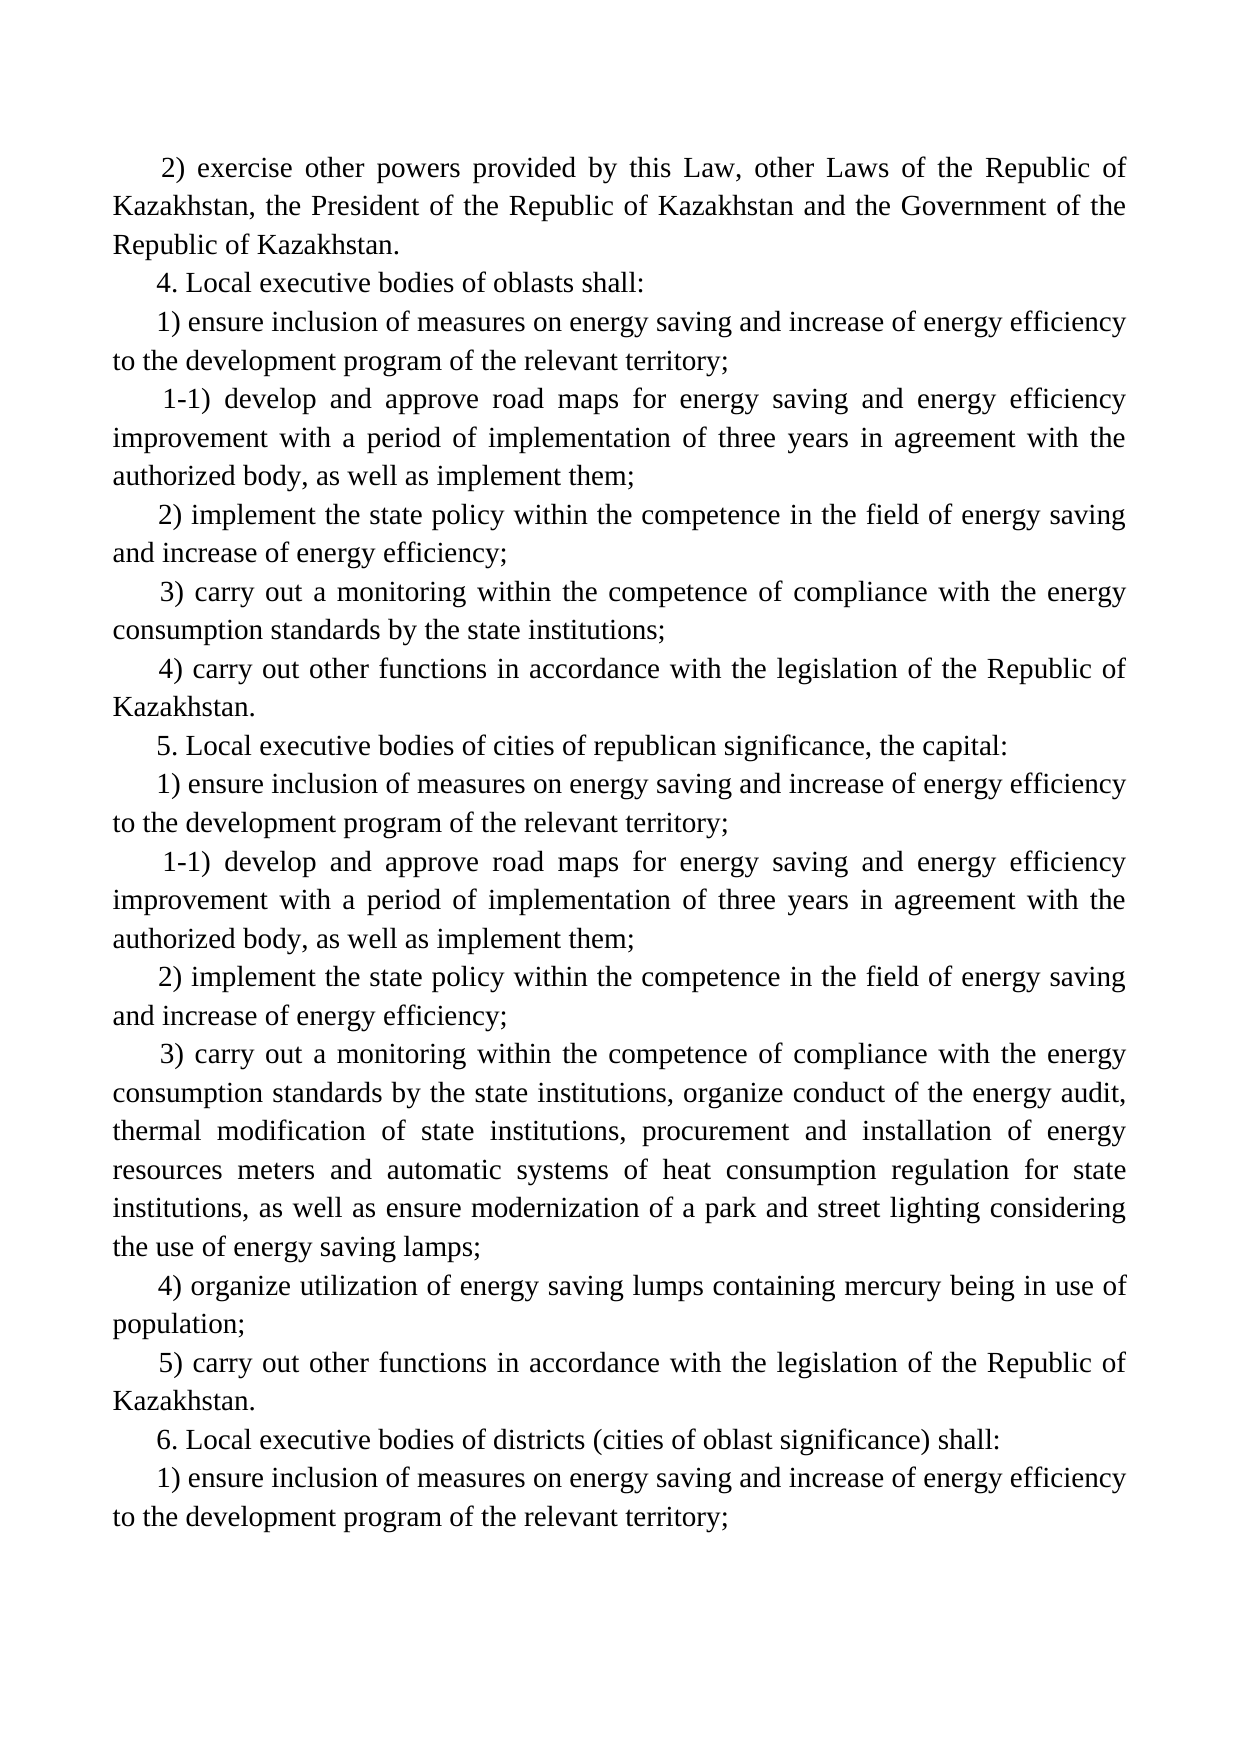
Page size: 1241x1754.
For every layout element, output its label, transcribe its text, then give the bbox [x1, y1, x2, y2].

text 1) ensure inclusion of measures on energy saving and increase of energy efficiency to the development program of the relevant territory; [112, 1460, 1128, 1532]
text 1) ensure inclusion of measures on energy saving and increase of energy efficiency to the development program of the relevant territory; [112, 304, 1128, 376]
text 5) carry out other functions in accordance with the legislation of the Republic of Kazakhstan. [112, 1345, 1128, 1417]
text 2) implement the state policy within the competence in the field of energy saving and increase of energy efficiency; [112, 497, 1128, 569]
text 3) carry out a monitoring within the competence of compliance with the energy consumption standards by the state institutions; [112, 574, 1128, 646]
text 5. Local executive bodies of cities of republican significance, the capital: [112, 728, 1128, 762]
text 4. Local executive bodies of oblasts shall: [112, 266, 1128, 299]
text 4) carry out other functions in accordance with the legislation of the Republic of Kazakhstan. [112, 651, 1128, 723]
text 1-1) develop and approve road maps for energy saving and energy efficiency improvement with a period of implementation of three years in agreement with the authorized body, as well as implement them; [112, 381, 1128, 492]
text 1) ensure inclusion of measures on energy saving and increase of energy efficiency to the development program of the relevant territory; [112, 767, 1128, 839]
text 6. Local executive bodies of districts (cities of oblast significance) shall: [112, 1422, 1128, 1455]
text 4) organize utilization of energy saving lumps containing mercury being in use of population; [112, 1268, 1128, 1340]
text 2) exercise other powers provided by this Law, other Laws of the Republic of Kazakhstan, the President of the Republic of Kazakhstan and the Government of the Republic of Kazakhstan. [112, 150, 1128, 261]
text 2) implement the state policy within the competence in the field of energy saving and increase of energy efficiency; [112, 959, 1128, 1031]
text 3) carry out a monitoring within the competence of compliance with the energy consumption standards by the state institutions, organize conduct of the energy audit, thermal modification of state institutions, procurement and installation of energy resources meters and automatic systems of heat consumption regulation for state institutions, as well as ensure modernization of a park and street lighting considering the use of energy saving lamps; [112, 1036, 1128, 1263]
text 1-1) develop and approve road maps for energy saving and energy efficiency improvement with a period of implementation of three years in agreement with the authorized body, as well as implement them; [112, 844, 1128, 954]
